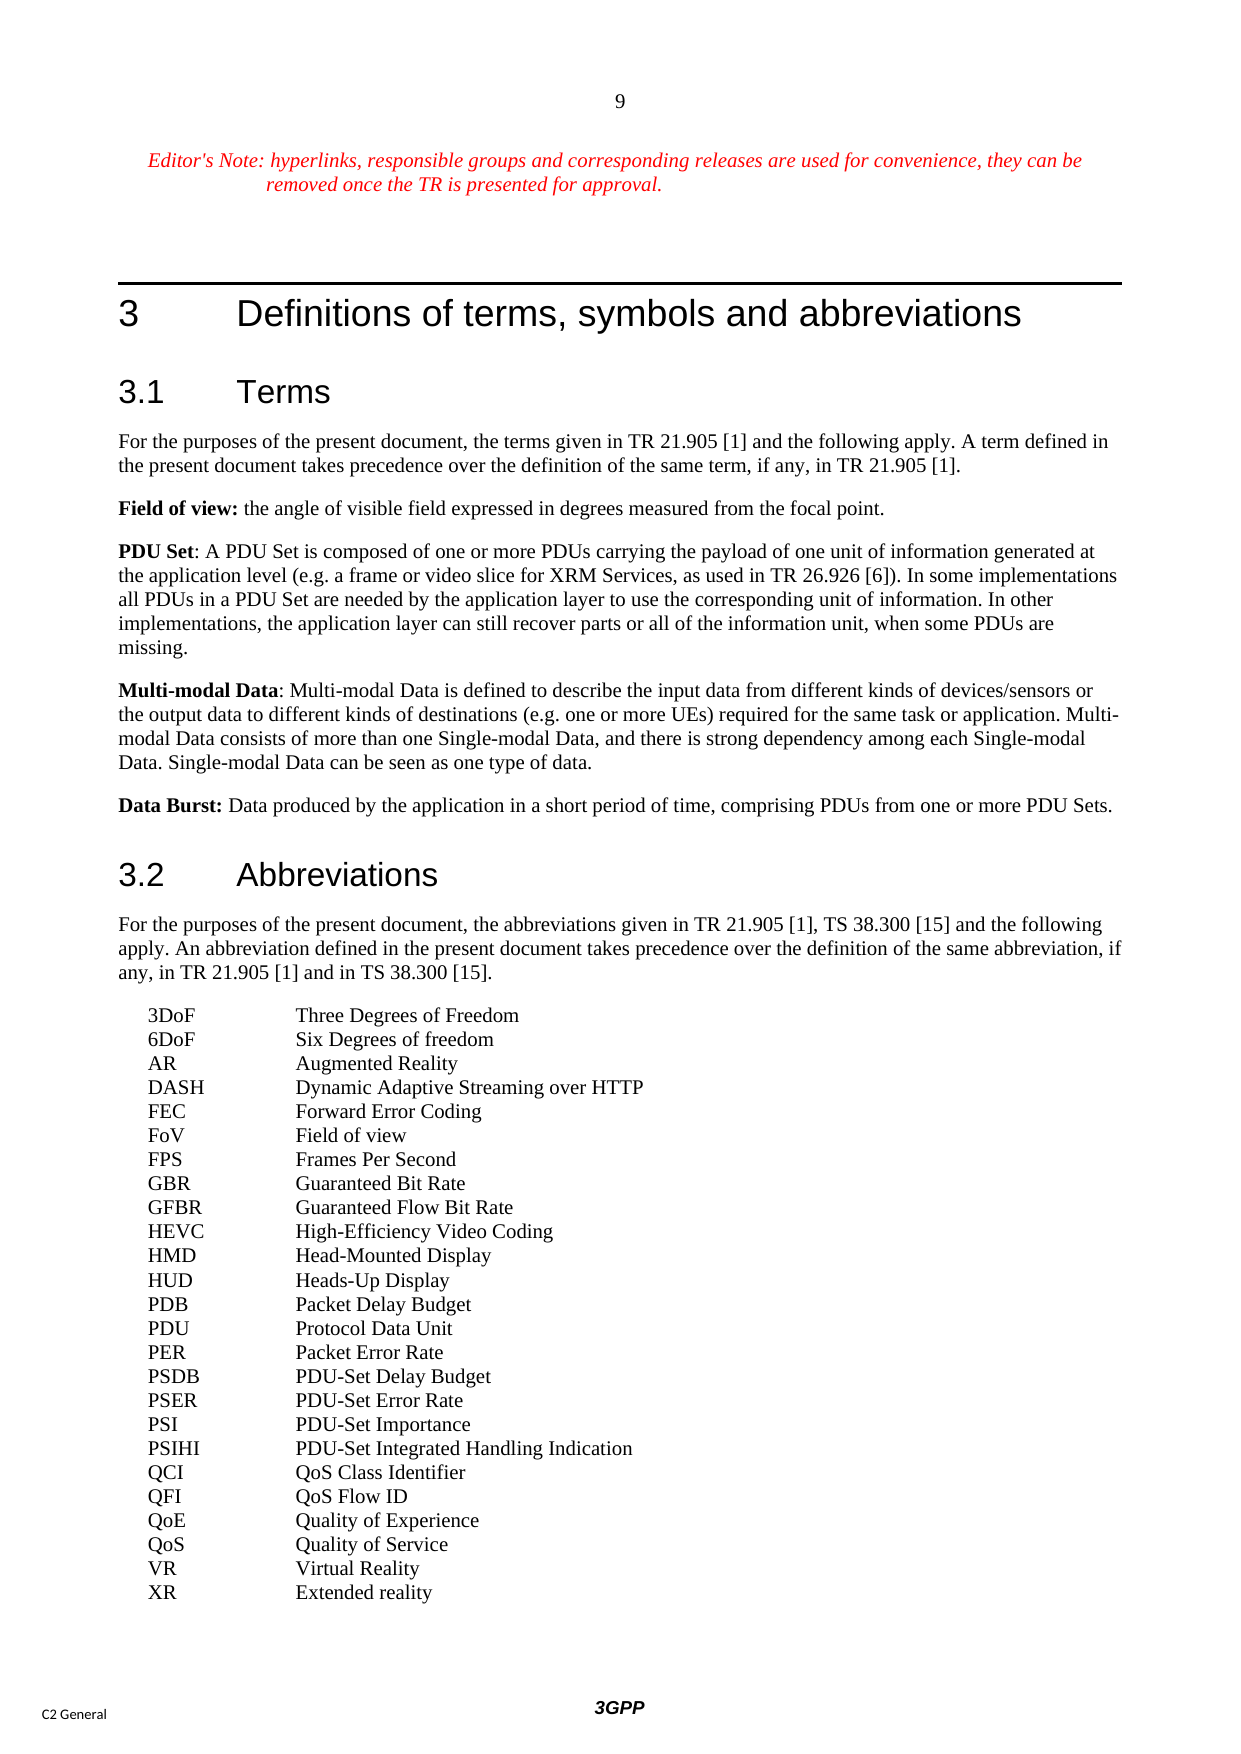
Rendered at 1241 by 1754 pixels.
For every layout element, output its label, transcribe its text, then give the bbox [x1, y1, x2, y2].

text VR Virtual Reality [148, 1556, 1122, 1580]
text FoV Field of view [148, 1123, 1122, 1147]
text 3DoF Three Degrees of Freedom [148, 1003, 1122, 1027]
text PDU Protocol Data Unit [148, 1316, 1122, 1340]
text PER Packet Error Rate [148, 1340, 1122, 1364]
text HUD Heads-Up Display [148, 1267, 1122, 1292]
text For the purposes of the present document, the abbreviations given in TR 21.905 [1], TS 38.300 [15] and the following apply. An abbreviation defined in the present document takes precedence over the definition of the same abbreviation, if any, in TR 21.905 [1] and in TS 38.300 [15]. [118, 912, 1122, 984]
subtitle 3.1 Terms [118, 372, 1122, 411]
text HEVC High-Efficiency Video Coding [148, 1219, 1122, 1243]
text DASH Dynamic Adaptive Streaming over HTTP [148, 1075, 1122, 1099]
text For the purposes of the present document, the terms given in TR 21.905 [1] and the following apply. A term defined in the present document takes precedence over the definition of the same term, if any, in TR 21.905 [1]. [118, 429, 1122, 477]
text QFI QoS Flow ID [148, 1484, 1122, 1508]
text Field of view: the angle of visible field expressed in degrees measured from the focal point. [118, 496, 1122, 520]
text Data Burst: Data produced by the application in a short period of time, comprising PDUs from one or more PDU Sets. [118, 793, 1122, 817]
text QoE Quality of Experience [148, 1508, 1122, 1532]
text 6DoF Six Degrees of freedom [148, 1027, 1122, 1051]
text Multi-modal Data: Multi-modal Data is defined to describe the input data from different kinds of devices/sensors or the output data to different kinds of destinations (e.g. one or more UEs) required for the same task or application. Multi-modal Data consists of more than one Single-modal Data, and there is strong dependency among each Single-modal Data. Single-modal Data can be seen as one type of data. [118, 678, 1122, 774]
text XR Extended reality [148, 1580, 1122, 1604]
text PSER PDU-Set Error Rate [148, 1388, 1122, 1412]
text AR Augmented Reality [148, 1051, 1122, 1075]
text PDU Set: A PDU Set is composed of one or more PDUs carrying the payload of one unit of information generated at the application level (e.g. a frame or video slice for XRM Services, as used in TR 26.926 [6]). In some implementations all PDUs in a PDU Set are needed by the application layer to use the corresponding unit of information. In other implementations, the application layer can still recover parts or all of the information unit, when some PDUs are missing. [118, 539, 1122, 659]
text FEC Forward Error Coding [148, 1099, 1122, 1123]
text PSDB PDU-Set Delay Budget [148, 1364, 1122, 1388]
text HMD Head-Mounted Display [148, 1243, 1122, 1267]
subtitle 3.2 Abbreviations [118, 855, 1122, 893]
text QCI QoS Class Identifier [148, 1460, 1122, 1484]
text FPS Frames Per Second [148, 1147, 1122, 1171]
text QoS Quality of Service [148, 1532, 1122, 1556]
text PDB Packet Delay Budget [148, 1292, 1122, 1316]
text GBR Guaranteed Bit Rate [148, 1171, 1122, 1195]
subtitle 3 Definitions of terms, symbols and abbreviations [118, 285, 1122, 335]
text GFBR Guaranteed Flow Bit Rate [148, 1195, 1122, 1219]
